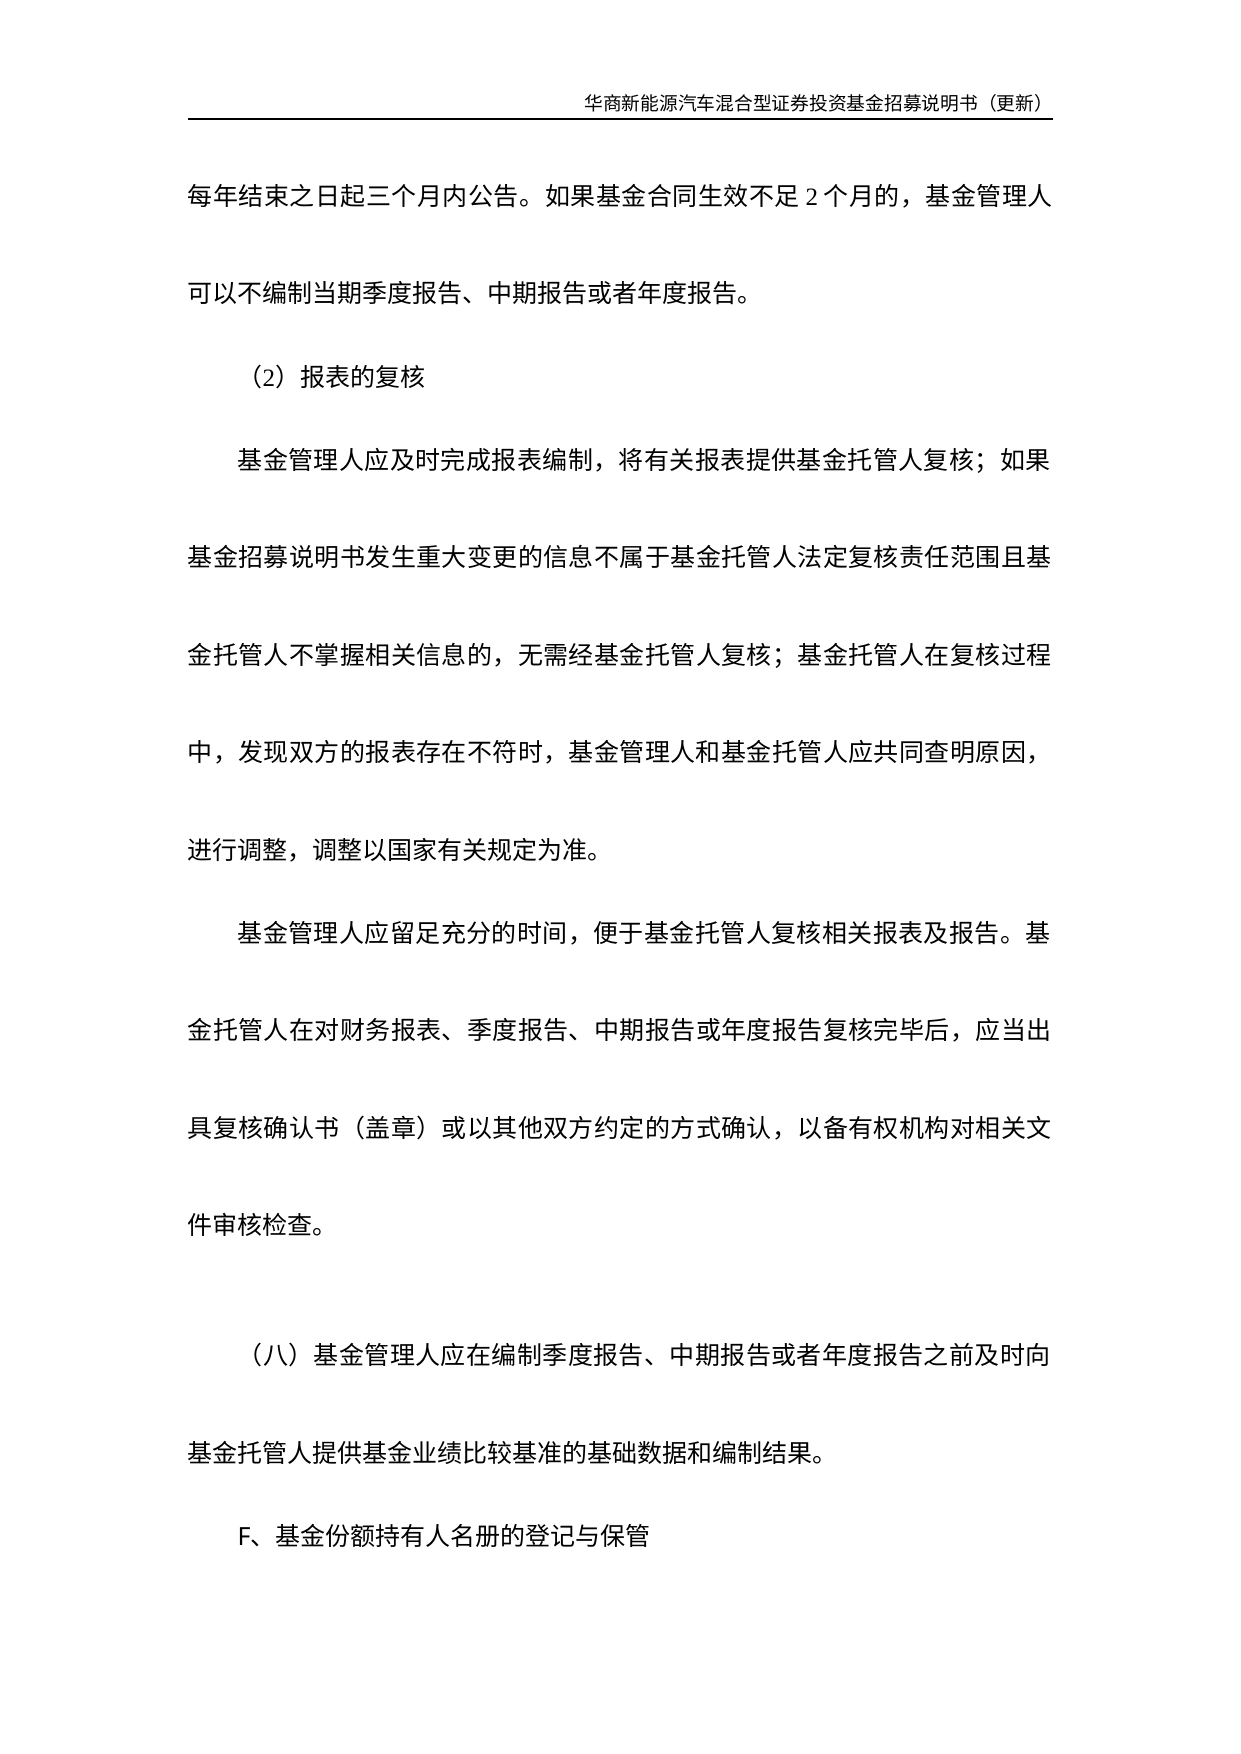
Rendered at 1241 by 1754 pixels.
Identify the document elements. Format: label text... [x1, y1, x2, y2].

text 基金管理人应留足充分的时间，便于基金托管人复核相关报表及报告。基金托管人在对财务报表、季度报告、中期报告或年度报告复核完毕后，应当出具复核确认书（盖章）或以其他双方约定的方式确认，以备有权机构对相关文件审核检查。 [187, 899, 1053, 1256]
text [187, 162, 1053, 324]
text 基金管理人应及时完成报表编制，将有关报表提供基金托管人复核；如果基金招募说明书发生重大变更的信息不属于基金托管人法定复核责任范围且基金托管人不掌握相关信息的，无需经基金托管人复核；基金托管人在复核过程中，发现双方的报表存在不符时，基金管理人和基金托管人应共同查明原因，进行调整，调整以国家有关规定为准。 [187, 426, 1053, 881]
text （八）基金管理人应在编制季度报告、中期报告或者年度报告之前及时向基金托管人提供基金业绩比较基准的基础数据和编制结果。 [187, 1321, 1053, 1484]
text F、基金份额持有人名册的登记与保管 [187, 1502, 1053, 1567]
text （2）报表的复核 [187, 343, 1053, 408]
